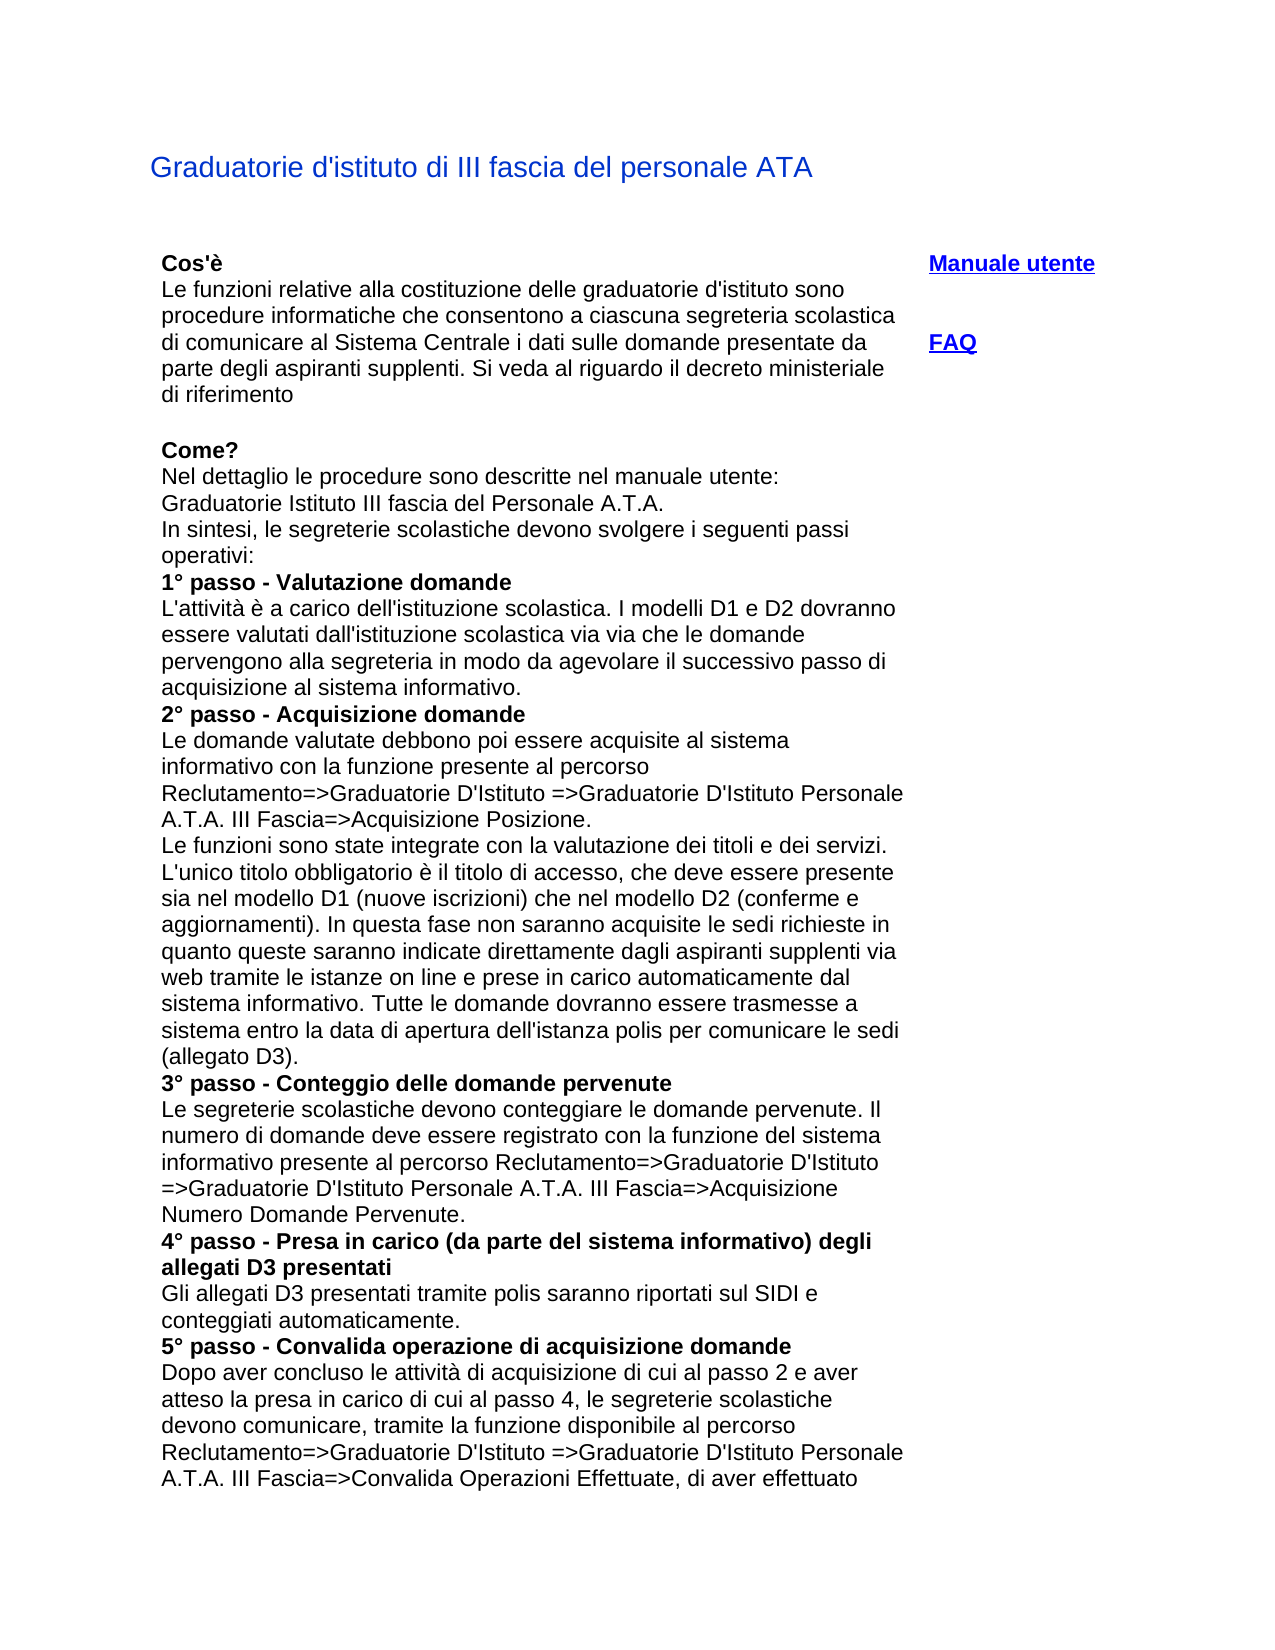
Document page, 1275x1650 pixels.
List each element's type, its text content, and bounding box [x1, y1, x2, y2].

table_header Manuale utente FAQ [917, 250, 1124, 1491]
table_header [150, 250, 917, 1491]
text Graduatorie d'istituto di III fascia del personale ATA [150, 150, 1125, 183]
